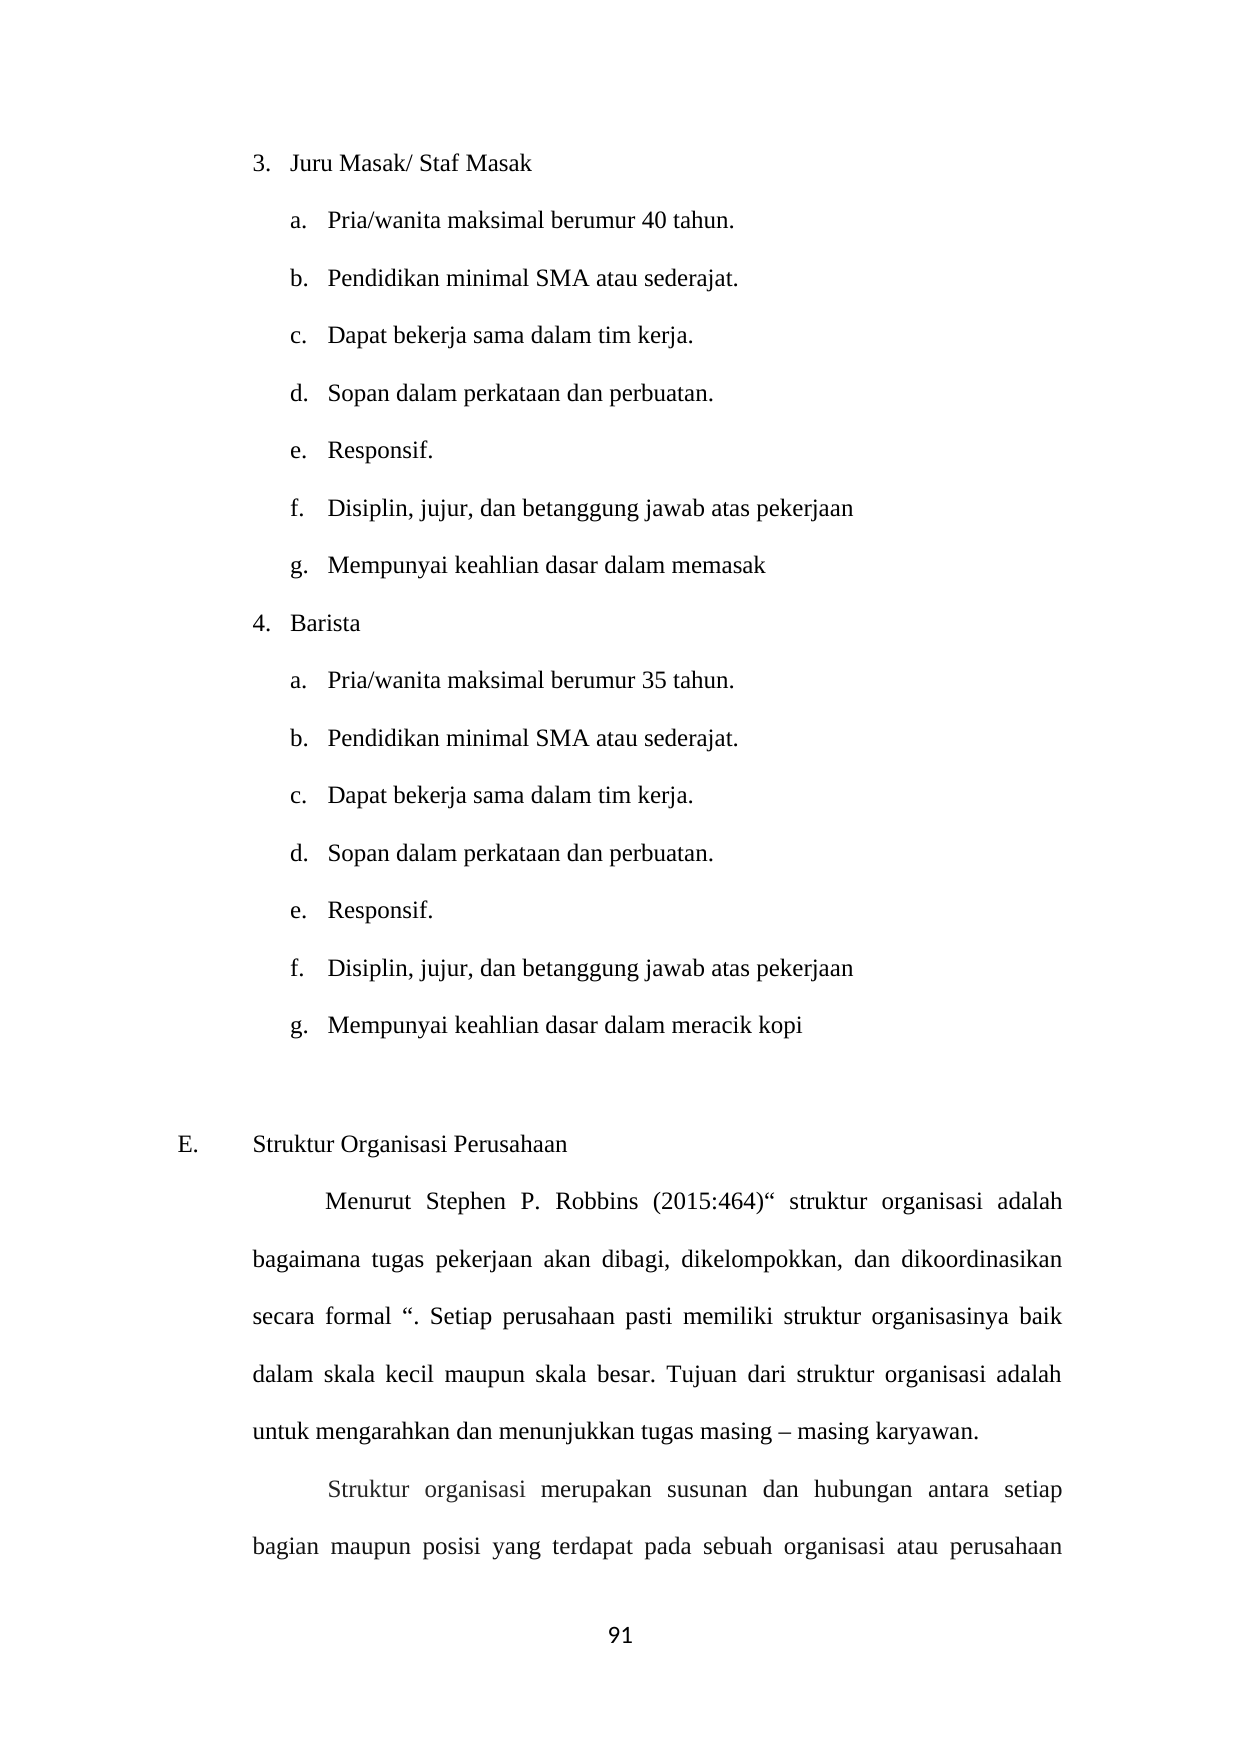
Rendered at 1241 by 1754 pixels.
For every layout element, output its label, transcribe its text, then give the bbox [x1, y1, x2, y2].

list Mempunyai keahlian dasar dalam meracik kopi [290, 1010, 1063, 1039]
list Dapat bekerja sama dalam tim kerja. [290, 780, 1063, 809]
list Sopan dalam perkataan dan perbuatan. [290, 378, 1063, 406]
list Juru Masak/ Staf Masak [252, 148, 1063, 176]
list Pendidikan minimal SMA atau sederajat. [290, 723, 1063, 751]
list Pria/wanita maksimal berumur 35 tahun. [290, 665, 1063, 694]
list Dapat bekerja sama dalam tim kerja. [290, 320, 1063, 349]
list Barista [252, 608, 1063, 636]
list Disiplin, jujur, dan betanggung jawab atas pekerjaan [290, 493, 1063, 521]
list Pendidikan minimal SMA atau sederajat. [290, 263, 1063, 291]
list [252, 1474, 1063, 1560]
list Struktur Organisasi Perusahaan [177, 1129, 1063, 1157]
list Responsif. [290, 435, 1063, 464]
list Menurut Stephen P. Robbins (2015:464)“ struktur organisasi adalah bagaimana tugas pekerjaan akan dibagi, dikelompokkan, dan dikoordinasikan secara formal “. Setiap perusahaan pasti memiliki struktur organisasinya baik dalam skala kecil maupun skala besar. Tujuan dari struktur organisasi adalah untuk mengarahkan dan menunjukkan tugas masing – masing karyawan. [252, 1186, 1063, 1445]
list Sopan dalam perkataan dan perbuatan. [290, 838, 1063, 866]
list Disiplin, jujur, dan betanggung jawab atas pekerjaan [290, 953, 1063, 981]
list Responsif. [290, 895, 1063, 924]
list Mempunyai keahlian dasar dalam memasak [290, 550, 1063, 579]
list Pria/wanita maksimal berumur 40 tahun. [290, 205, 1063, 234]
